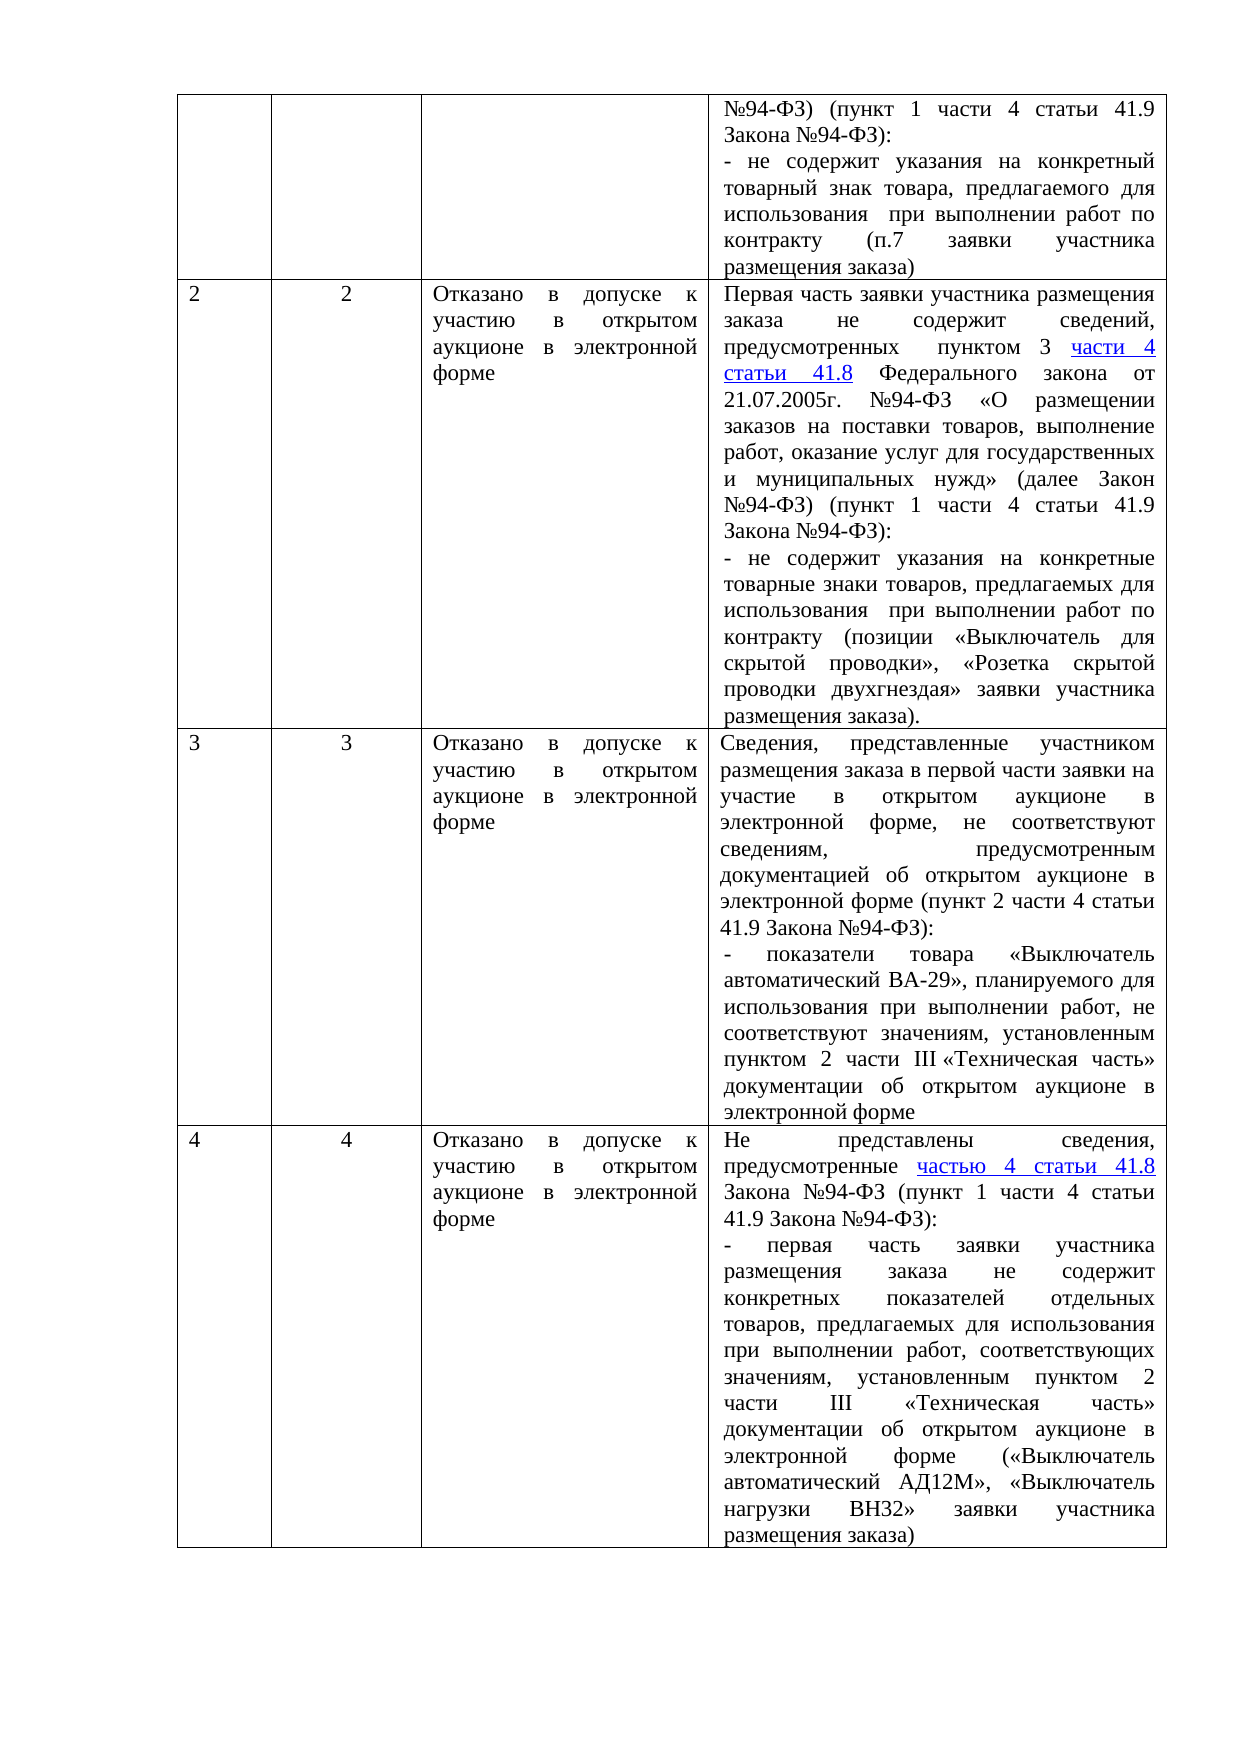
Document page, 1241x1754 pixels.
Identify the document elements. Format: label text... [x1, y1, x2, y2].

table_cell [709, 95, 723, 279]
table_cell Отказано в допуске к участию в открытом аукционе в электронной форме [422, 729, 708, 1124]
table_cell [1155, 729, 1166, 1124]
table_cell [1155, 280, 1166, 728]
table_cell 3 [178, 729, 271, 1124]
table_cell 1 [178, 95, 271, 279]
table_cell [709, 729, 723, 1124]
table_cell 2 [178, 280, 271, 728]
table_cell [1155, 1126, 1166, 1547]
table_cell 4 [272, 1126, 421, 1547]
table_cell 2 [272, 280, 421, 728]
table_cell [422, 280, 708, 728]
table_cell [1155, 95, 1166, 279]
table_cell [422, 95, 708, 279]
table_cell 1 [272, 95, 421, 279]
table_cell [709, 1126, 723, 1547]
table_cell Отказано в допуске к участию в открытом аукционе в электронной форме [422, 1126, 708, 1547]
table_cell 3 [272, 729, 421, 1124]
table_cell 4 [178, 1126, 271, 1547]
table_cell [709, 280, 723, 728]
